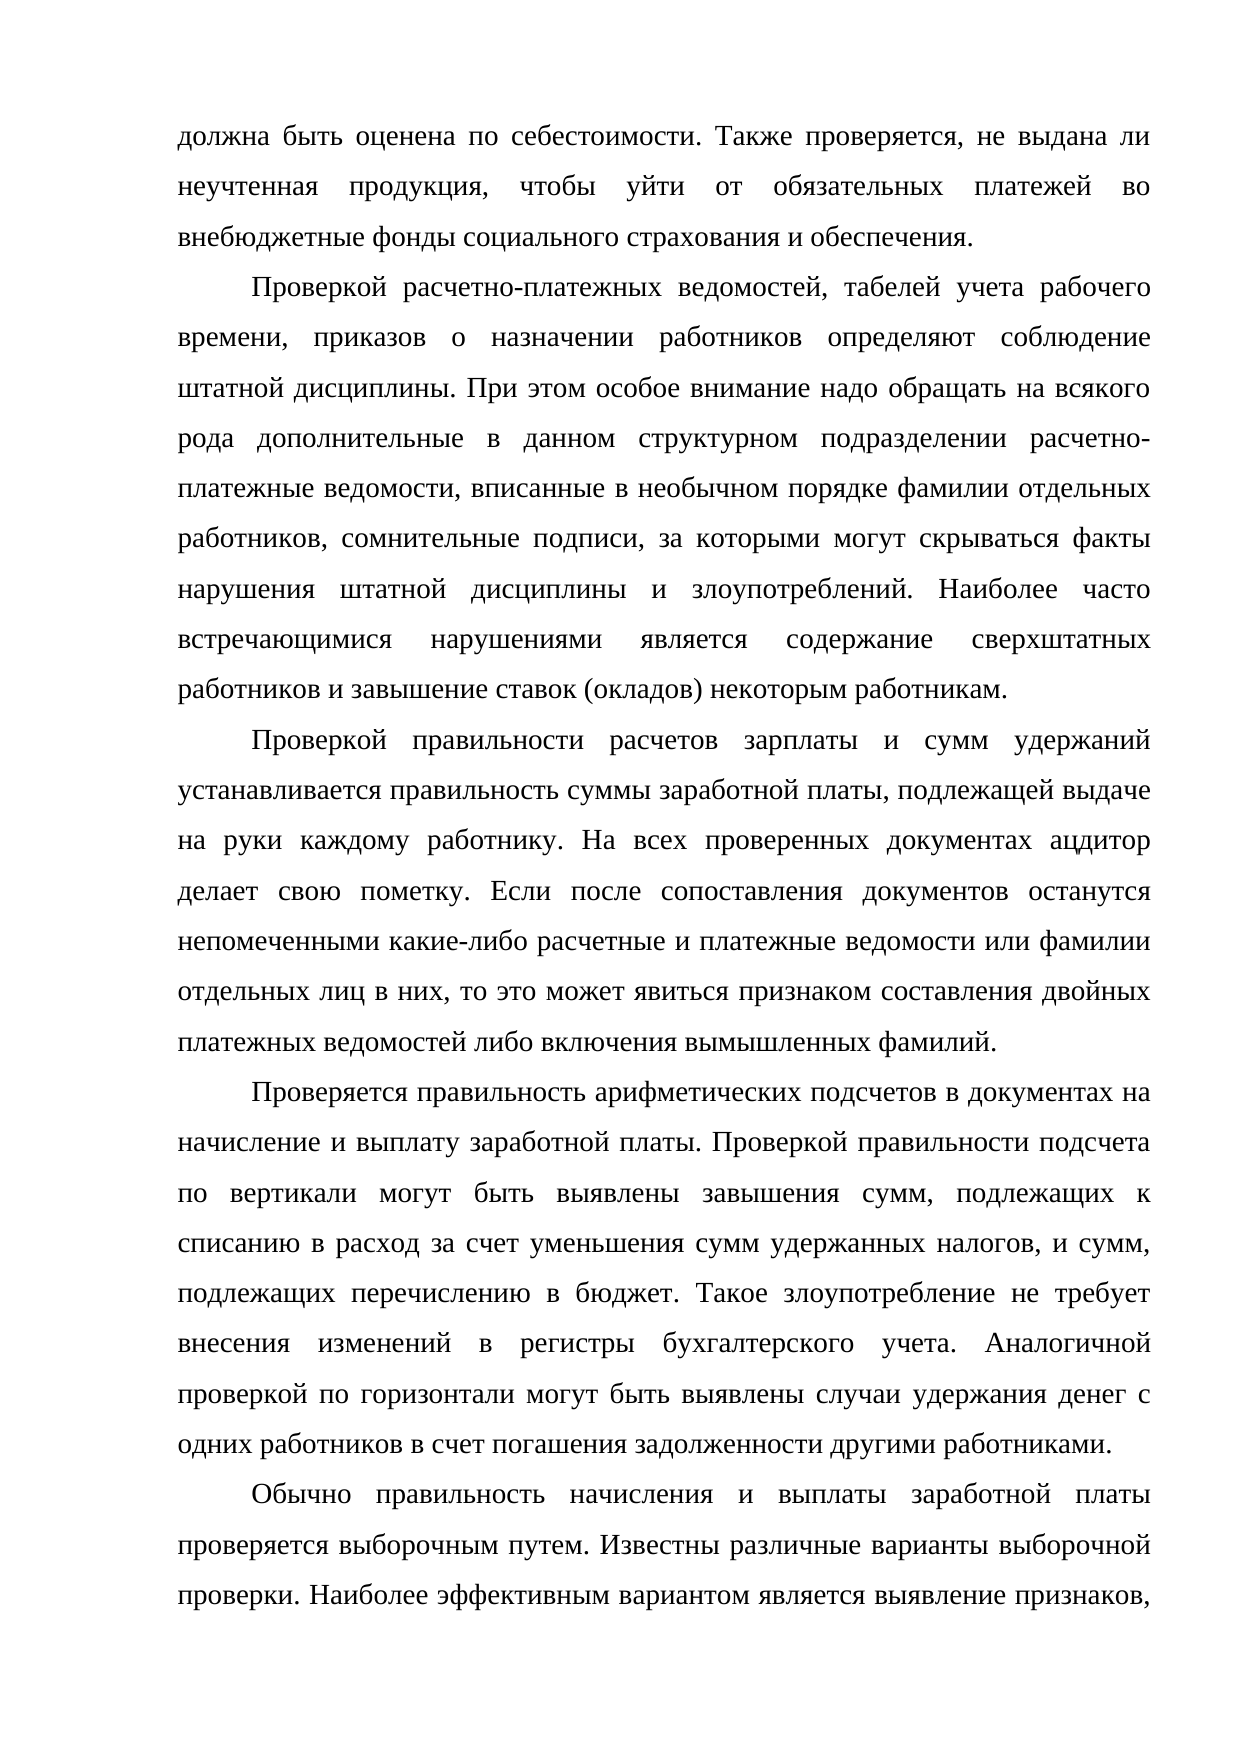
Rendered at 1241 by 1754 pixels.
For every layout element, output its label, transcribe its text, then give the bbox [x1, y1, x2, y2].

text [177, 1477, 1152, 1611]
text Проверкой правильности расчетов зарплаты и сумм удержаний устанавливается правильность суммы заработной платы, подлежащей выдаче на руки каждому работнику. На всех проверенных документах ацдитор делает свою пометку. Если после сопоставления документов останутся непомеченными какие-либо расчетные и платежные ведомости или фамилии отдельных лиц в них, то это может явиться признаком составления двойных платежных ведомостей либо включения вымышленных фамилий. [177, 722, 1152, 1057]
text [177, 118, 1152, 252]
text Проверяется правильность арифметических подсчетов в документах на начисление и выплату заработной платы. Проверкой правильности подсчета по вертикали могут быть выявлены завышения сумм, подлежащих к списанию в расход за счет уменьшения сумм удержанных налогов, и сумм, подлежащих перечислению в бюджет. Такое злоупотребление не требует внесения изменений в регистры бухгалтерского учета. Аналогичной проверкой по горизонтали могут быть выявлены случаи удержания денег с одних работников в счет погашения задолженности другими работниками. [177, 1074, 1152, 1460]
text Проверкой расчетно-платежных ведомостей, табелей учета рабочего времени, приказов о назначении работников определяют соблюдение штатной дисциплины. При этом особое внимание надо обращать на всякого рода дополнительные в данном структурном подразделении расчетно-платежные ведомости, вписанные в необычном порядке фамилии отдельных работников, сомнительные подписи, за которыми могут скрываться факты нарушения штатной дисциплины и злоупотреблений. Наиболее часто встречающимися нарушениями является содержание сверхштатных работников и завышение ставок (окладов) некоторым работникам. [177, 269, 1152, 705]
